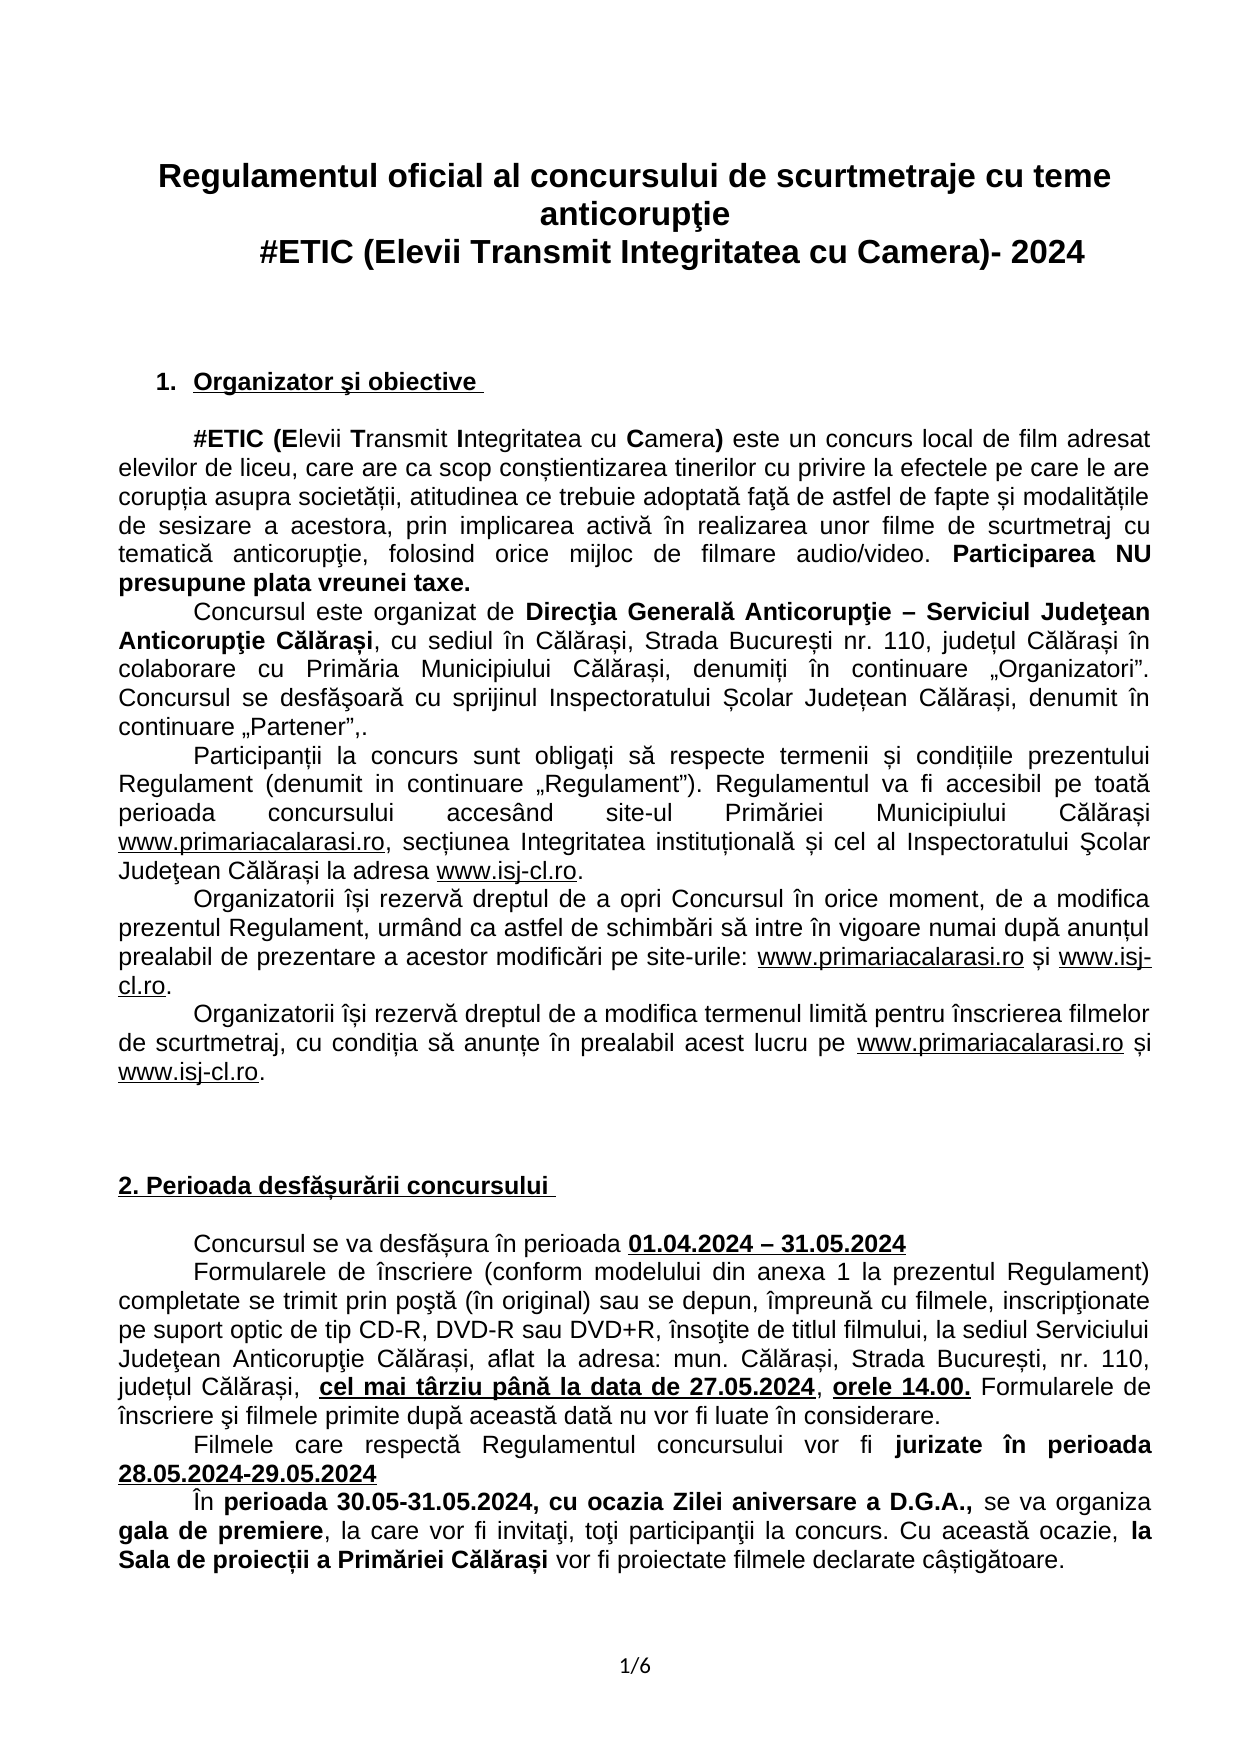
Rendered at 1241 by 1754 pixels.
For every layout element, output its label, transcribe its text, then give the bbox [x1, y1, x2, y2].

text Filmele care respectă Regulamentul concursului vor fi jurizate în perioada 28.05.2024-29.05.2024 [118, 1430, 1152, 1487]
text #ETIC (Elevii Transmit Integritatea cu Camera) este un concurs local de film adresat elevilor de liceu, care are ca scop conștientizarea tinerilor cu privire la efectele pe care le are corupția asupra societății, atitudinea ce trebuie adoptată faţă de astfel de fapte și modalitățile de sesizare a acestora, prin implicarea activă în realizarea unor filme de scurtmetraj cu tematică anticorupţie, folosind orice mijloc de filmare audio/video. Participarea NU presupune plata vreunei taxe. [118, 424, 1152, 597]
text Organizatorii își rezervă dreptul de a modifica termenul limită pentru înscrierea filmelor de scurtmetraj, cu condiția să anunțe în prealabil acest lucru pe www.primariacalarasi.ro și www.isj-cl.ro. [118, 999, 1152, 1086]
text 2. Perioada desfășurării concursului [118, 1171, 1152, 1200]
text În perioada 30.05-31.05.2024, cu ocazia Zilei aniversare a D.G.A., se va organiza gala de premiere, la care vor fi invitaţi, toţi participanţii la concurs. Cu această ocazie, la Sala de proiecții a Primăriei Călărași vor fi proiectate filmele declarate câștigătoare. [118, 1487, 1152, 1574]
text Regulamentul oficial al concursului de scurtmetraje cu teme anticorupţie [118, 156, 1152, 233]
text Concursul este organizat de Direcţia Generală Anticorupţie – Serviciul Judeţean Anticorupţie Călărași, cu sediul în Călărași, Strada București nr. 110, județul Călărași în colaborare cu Primăria Municipiului Călărași, denumiți în continuare „Organizatori”. Concursul se desfăşoară cu sprijinul Inspectoratului Școlar Județean Călărași, denumit în continuare „Partener”,. [118, 597, 1152, 741]
text #ETIC (Elevii Transmit Integritatea cu Camera)- 2024 [118, 233, 1152, 271]
text Concursul se va desfășura în perioada 01.04.2024 – 31.05.2024 [118, 1229, 1152, 1257]
text Organizatorii își rezervă dreptul de a opri Concursul în orice moment, de a modifica prezentul Regulament, urmând ca astfel de schimbări să intre în vigoare numai după anunțul prealabil de prezentare a acestor modificări pe site-urile: www.primariacalarasi.ro și www.isj-cl.ro. [118, 884, 1152, 999]
text Formularele de înscriere (conform modelului din anexa 1 la prezentul Regulament) completate se trimit prin poştă (în original) sau se depun, împreună cu filmele, inscripţionate pe suport optic de tip CD-R, DVD-R sau DVD+R, însoţite de titlul filmului, la sediul Serviciului Judeţean Anticorupţie Călărași, aflat la adresa: mun. Călărași, Strada București, nr. 110, județul Călărași, cel mai târziu până la data de 27.05.2024, orele 14.00. Formularele de înscriere şi filmele primite după această dată nu vor fi luate în considerare. [118, 1257, 1152, 1430]
text Participanții la concurs sunt obligați să respecte termenii și condițiile prezentului Regulament (denumit in continuare „Regulament”). Regulamentul va fi accesibil pe toată perioada concursului accesând site-ul Primăriei Municipiului Călărași www.primariacalarasi.ro, secțiunea Integritatea instituțională și cel al Inspectoratului Şcolar Judeţean Călărași la adresa www.isj-cl.ro. [118, 741, 1152, 884]
list Organizator şi obiective [156, 367, 1152, 396]
